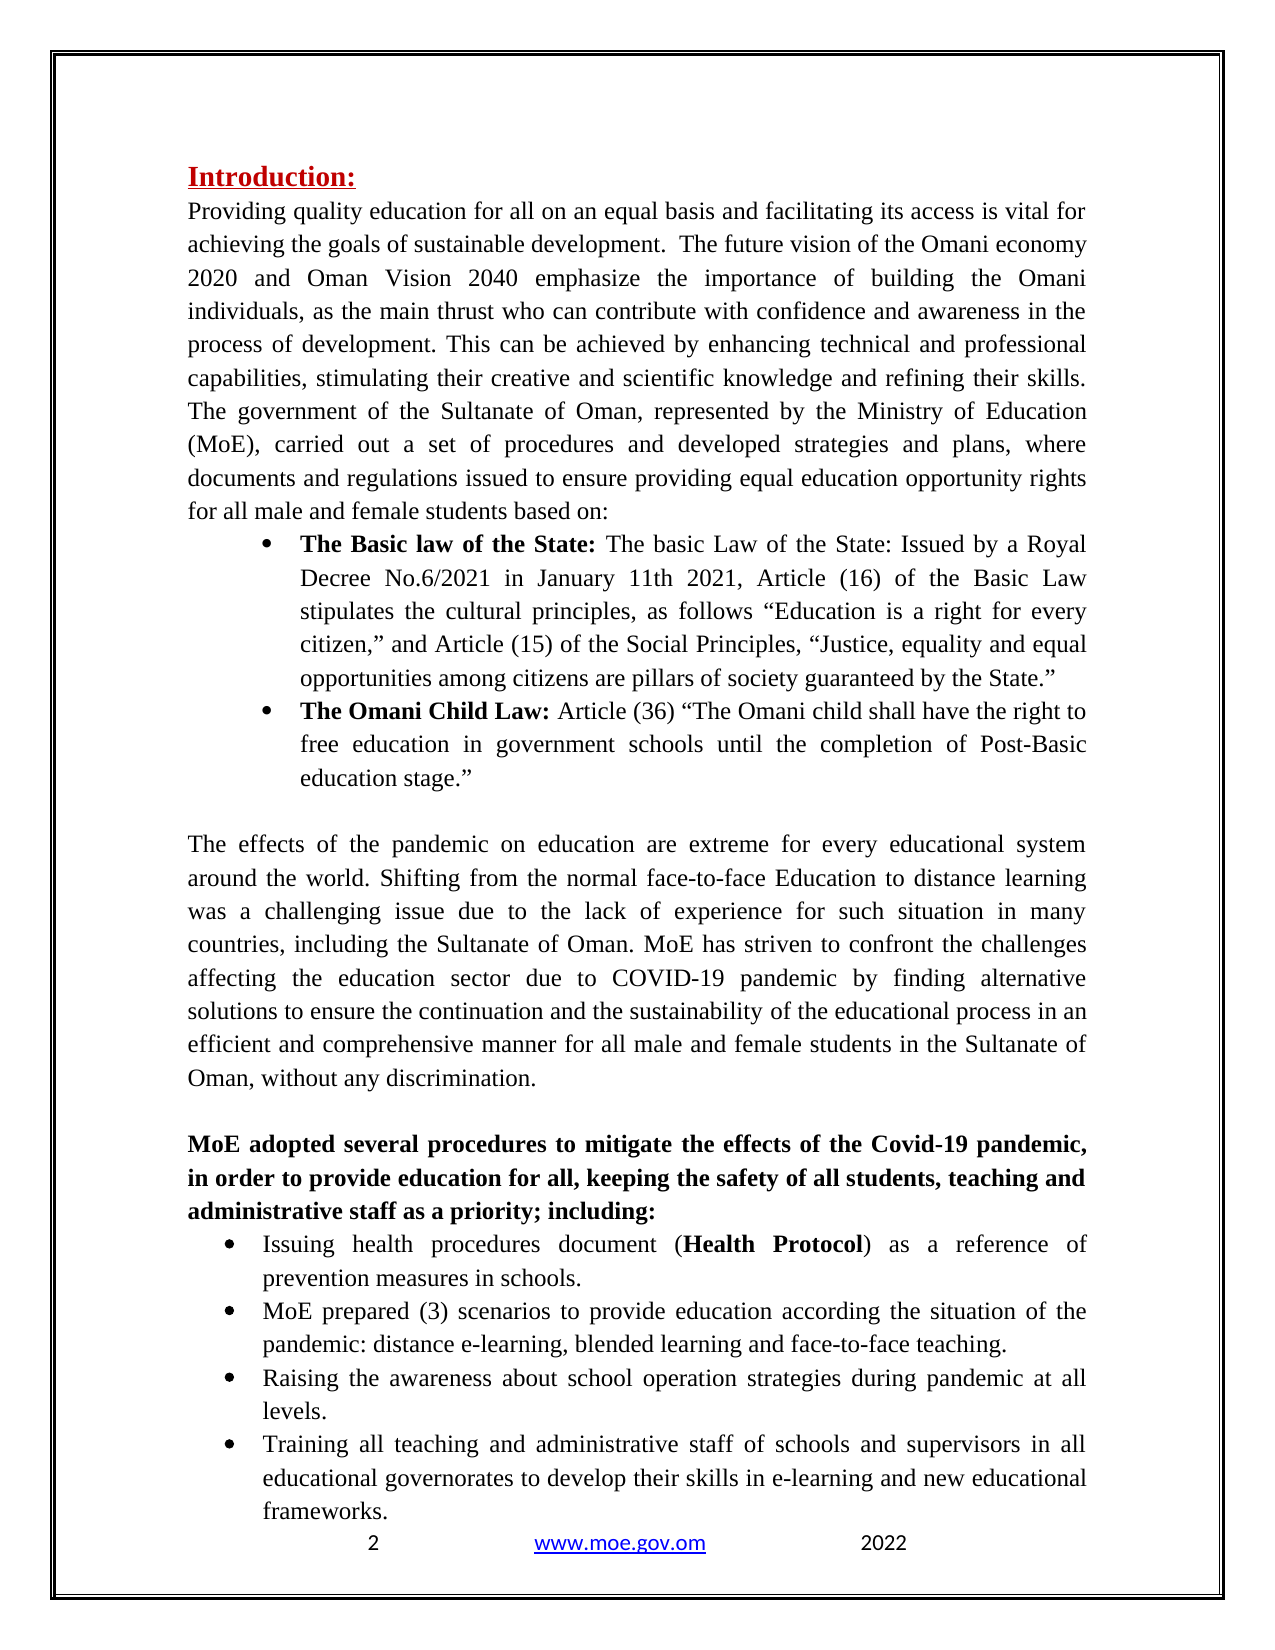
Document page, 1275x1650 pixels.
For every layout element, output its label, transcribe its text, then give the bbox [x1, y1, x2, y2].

list Training all teaching and administrative staff of schools and supervisors in all educational governorates to develop their skills in e-learning and new educational frameworks. [225, 1426, 1087, 1526]
list Issuing health procedures document (Health Protocol) as a reference of prevention measures in schools. [225, 1226, 1087, 1293]
text The effects of the pandemic on education are extreme for every educational system around the world. Shifting from the normal face-to-face Education to distance learning was a challenging issue due to the lack of experience for such situation in many countries, including the Sultanate of Oman. MoE has striven to confront the challenges affecting the education sector due to COVID-19 pandemic by finding alternative solutions to ensure the continuation and the sustainability of the educational process in an efficient and comprehensive manner for all male and female students in the Sultanate of Oman, without any discrimination. [187, 826, 1087, 1093]
list Raising the awareness about school operation strategies during pandemic at all levels. [225, 1359, 1087, 1426]
text Introduction: [187, 159, 1050, 193]
text Providing quality education for all on an equal basis and facilitating its access is vital for achieving the goals of sustainable development. The future vision of the Omani economy 2020 and Oman Vision 2040 emphasize the importance of building the Omani individuals, as the main thrust who can contribute with confidence and awareness in the process of development. This can be achieved by enhancing technical and professional capabilities, stimulating their creative and scientific knowledge and refining their skills. The government of the Sultanate of Oman, represented by the Ministry of Education (MoE), carried out a set of procedures and developed strategies and plans, where documents and regulations issued to ensure providing equal education opportunity rights for all male and female students based on: [187, 193, 1087, 526]
text MoE adopted several procedures to mitigate the effects of the Covid-19 pandemic, in order to provide education for all, keeping the safety of all students, teaching and administrative staff as a priority; including: [187, 1126, 1087, 1226]
list The Basic law of the State: The basic Law of the State: Issued by a Royal Decree No.6/2021 in January 11th 2021, Article (16) of the Basic Law stipulates the cultural principles, as follows “Education is a right for every citizen,” and Article (15) of the Social Principles, “Justice, equality and equal opportunities among citizens are pillars of society guaranteed by the State.” [262, 526, 1087, 693]
list The Omani Child Law: Article (36) “The Omani child shall have the right to free education in government schools until the completion of Post-Basic education stage.” [262, 693, 1087, 793]
list MoE prepared (3) scenarios to provide education according the situation of the pandemic: distance e-learning, blended learning and face-to-face teaching. [225, 1293, 1087, 1359]
